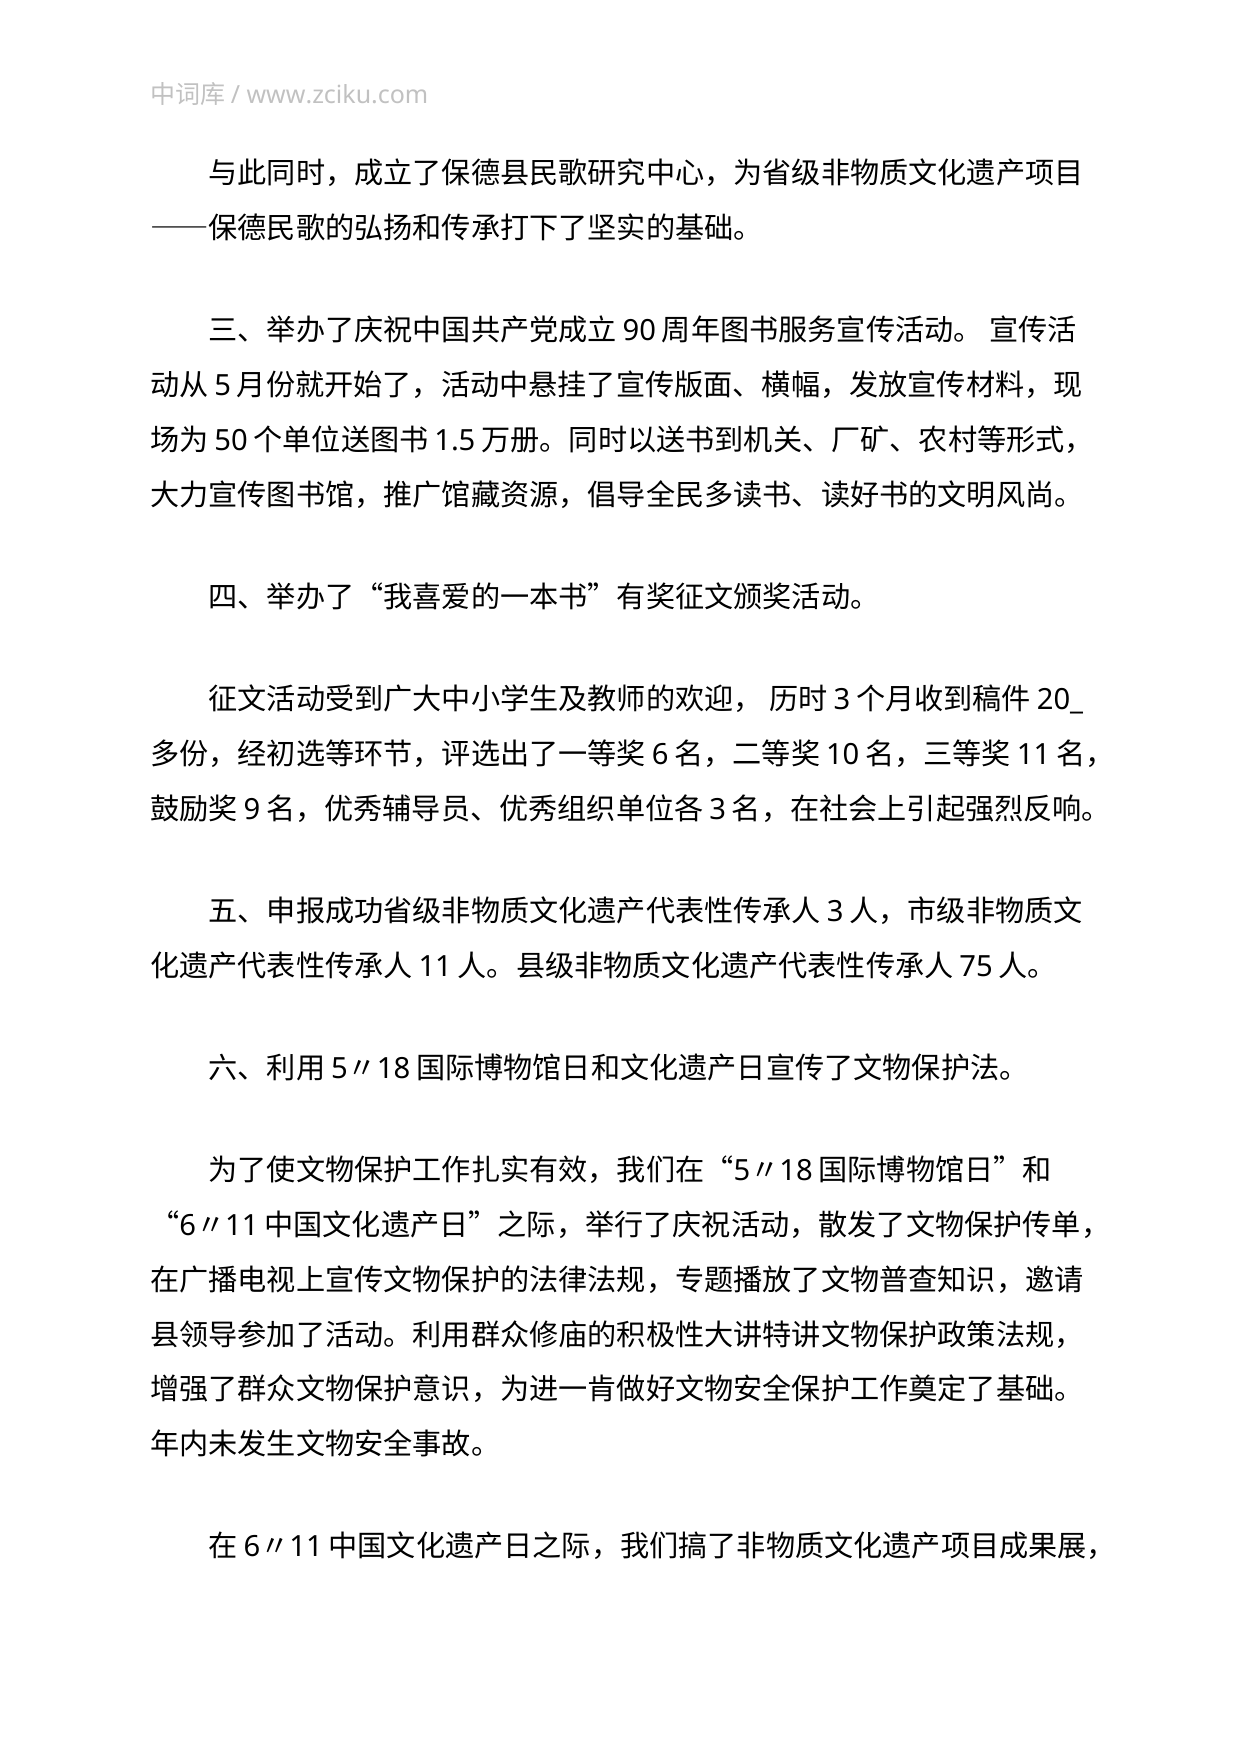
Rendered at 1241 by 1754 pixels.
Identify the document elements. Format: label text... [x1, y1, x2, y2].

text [150, 1523, 1090, 1565]
text 四、举办了“我喜爱的一本书”有奖征文颁奖活动。 [150, 573, 1090, 616]
text 与此同时，成立了保德县民歌研究中心，为省级非物质文化遗产项目——保德民歌的弘扬和传承打下了坚实的基础。 [150, 150, 1090, 247]
text 六、利用5〃18国际博物馆日和文化遗产日宣传了文物保护法。 [150, 1044, 1090, 1087]
text 三、举办了庆祝中国共产党成立90周年图书服务宣传活动。 宣传活动从5月份就开始了，活动中悬挂了宣传版面、横幅，发放宣传材料，现场为50个单位送图书1.5万册。同时以送书到机关、厂矿、农村等形式，大力宣传图书馆，推广馆藏资源，倡导全民多读书、读好书的文明风尚。 [150, 307, 1090, 514]
text 征文活动受到广大中小学生及教师的欢迎， 历时3个月收到稿件20_多份，经初选等环节，评选出了一等奖6名，二等奖10名，三等奖11名，鼓励奖9名，优秀辅导员、优秀组织单位各3名，在社会上引起强烈反响。 [150, 675, 1090, 828]
text 五、申报成功省级非物质文化遗产代表性传承人3人，市级非物质文化遗产代表性传承人11人。县级非物质文化遗产代表性传承人75人。 [150, 887, 1090, 984]
text 为了使文物保护工作扎实有效，我们在“5〃18国际博物馆日”和“6〃11中国文化遗产日”之际，举行了庆祝活动，散发了文物保护传单，在广播电视上宣传文物保护的法律法规，专题播放了文物普查知识，邀请县领导参加了活动。利用群众修庙的积极性大讲特讲文物保护政策法规，增强了群众文物保护意识，为进一肯做好文物安全保护工作奠定了基础。年内未发生文物安全事故。 [150, 1146, 1090, 1463]
